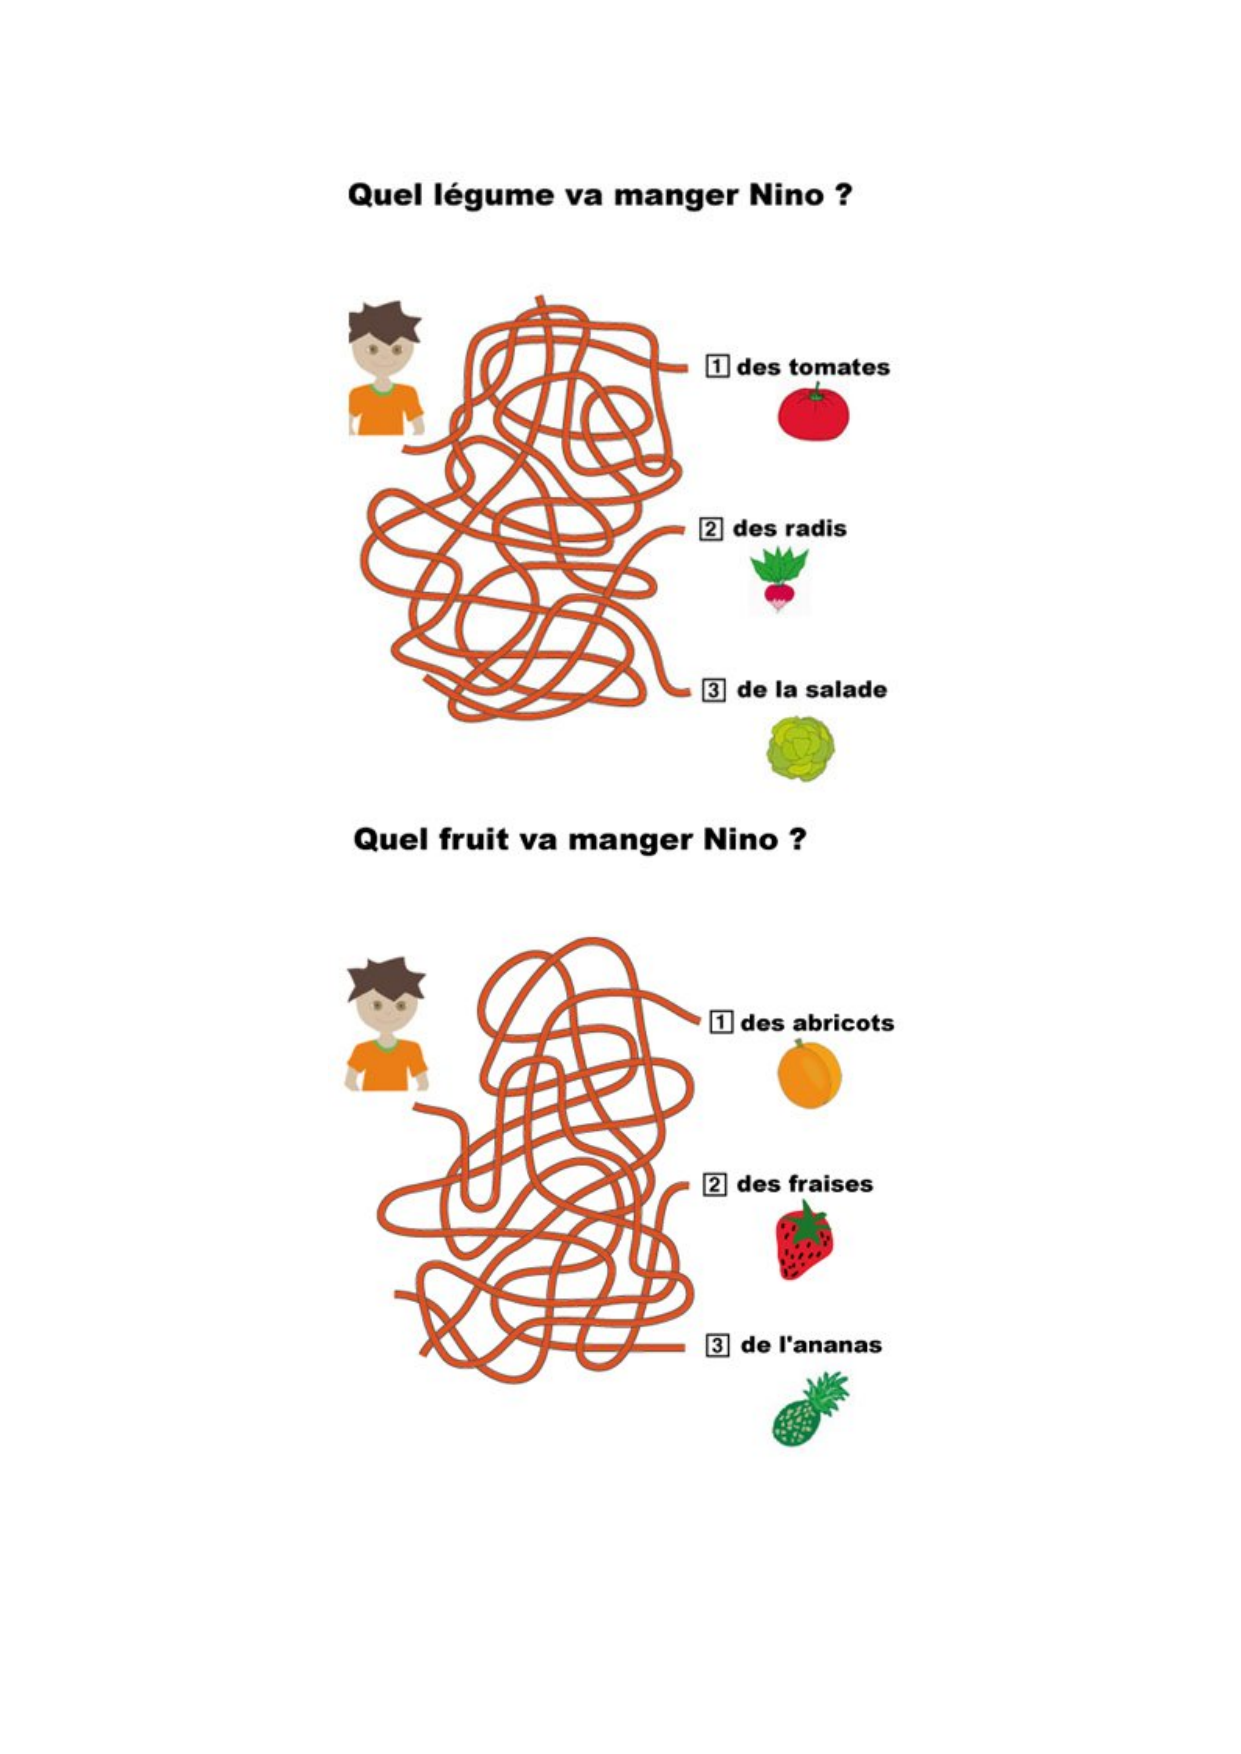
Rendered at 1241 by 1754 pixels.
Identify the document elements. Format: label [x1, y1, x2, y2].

picture [327, 147, 913, 1471]
